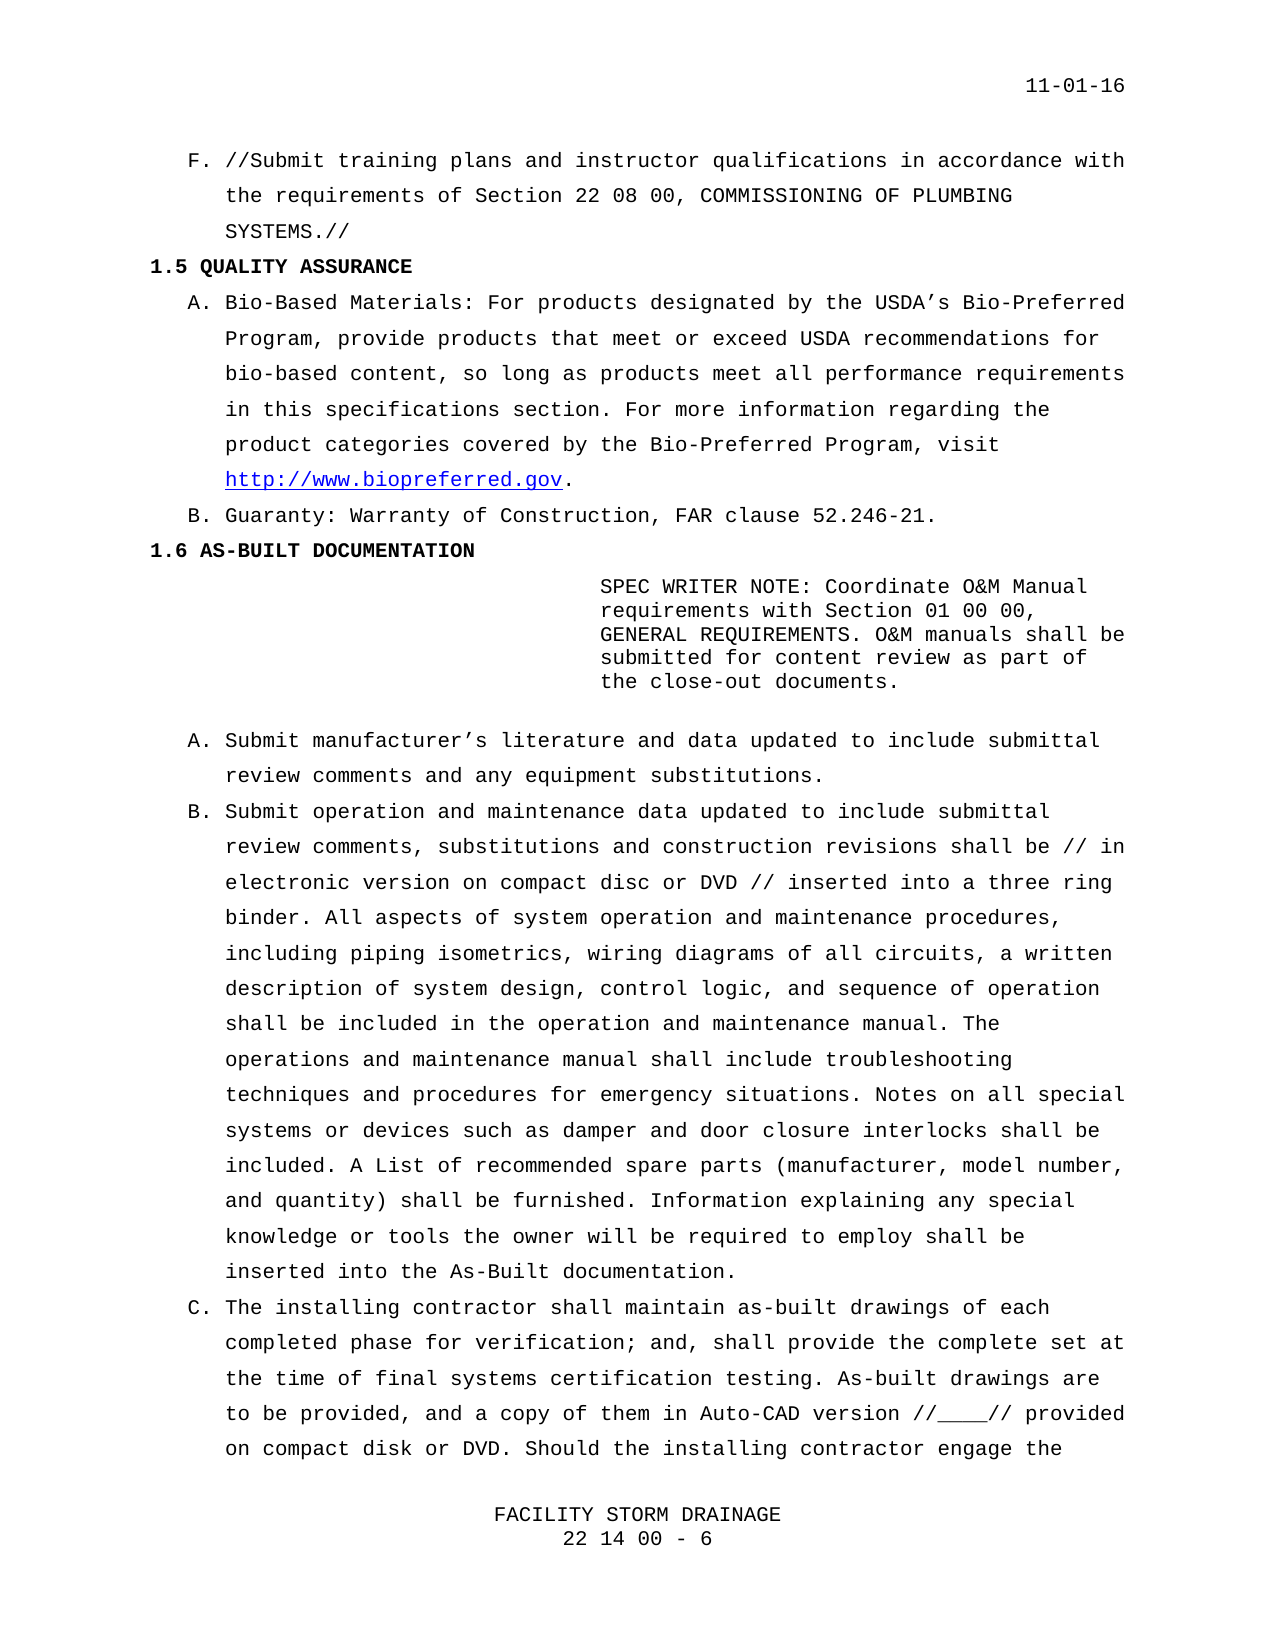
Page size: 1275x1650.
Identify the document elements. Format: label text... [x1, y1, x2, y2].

text //Submit training plans and instructor qualifications in accordance with the requirements of Section 22 08 00, COMMISSIONING OF PLUMBING SYSTEMS.// [187, 150, 1125, 244]
text SPEC WRITER NOTE: Coordinate O&M Manual requirements with Section 01 00 00, GENERAL REQUIREMENTS. O&M manuals shall be submitted for content review as part of the close-out documents. [600, 576, 1125, 695]
text Bio-Based Materials: For products designated by the USDA’s Bio-Preferred Program, provide products that meet or exceed USDA recommendations for bio-based content, so long as products meet all performance requirements in this specifications section. For more information regarding the product categories covered by the Bio-Preferred Program, visit http://www.biopreferred.gov. [187, 292, 1125, 493]
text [187, 1297, 1125, 1462]
text Guaranty: Warranty of Construction, FAR clause 52.246-21. [187, 505, 1125, 528]
text Submit manufacturer’s literature and data updated to include submittal review comments and any equipment substitutions. [187, 730, 1125, 789]
text QUALITY ASSURANCE [150, 256, 1125, 280]
text AS-BUILT DOCUMENTATION [150, 540, 1125, 564]
text Submit operation and maintenance data updated to include submittal review comments, substitutions and construction revisions shall be // in electronic version on compact disc or DVD // inserted into a three ring binder. All aspects of system operation and maintenance procedures, including piping isometrics, wiring diagrams of all circuits, a written description of system design, control logic, and sequence of operation shall be included in the operation and maintenance manual. The operations and maintenance manual shall include troubleshooting techniques and procedures for emergency situations. Notes on all special systems or devices such as damper and door closure interlocks shall be included. A List of recommended spare parts (manufacturer, model number, and quantity) shall be furnished. Information explaining any special knowledge or tools the owner will be required to employ shall be inserted into the As-Built documentation. [187, 801, 1125, 1285]
